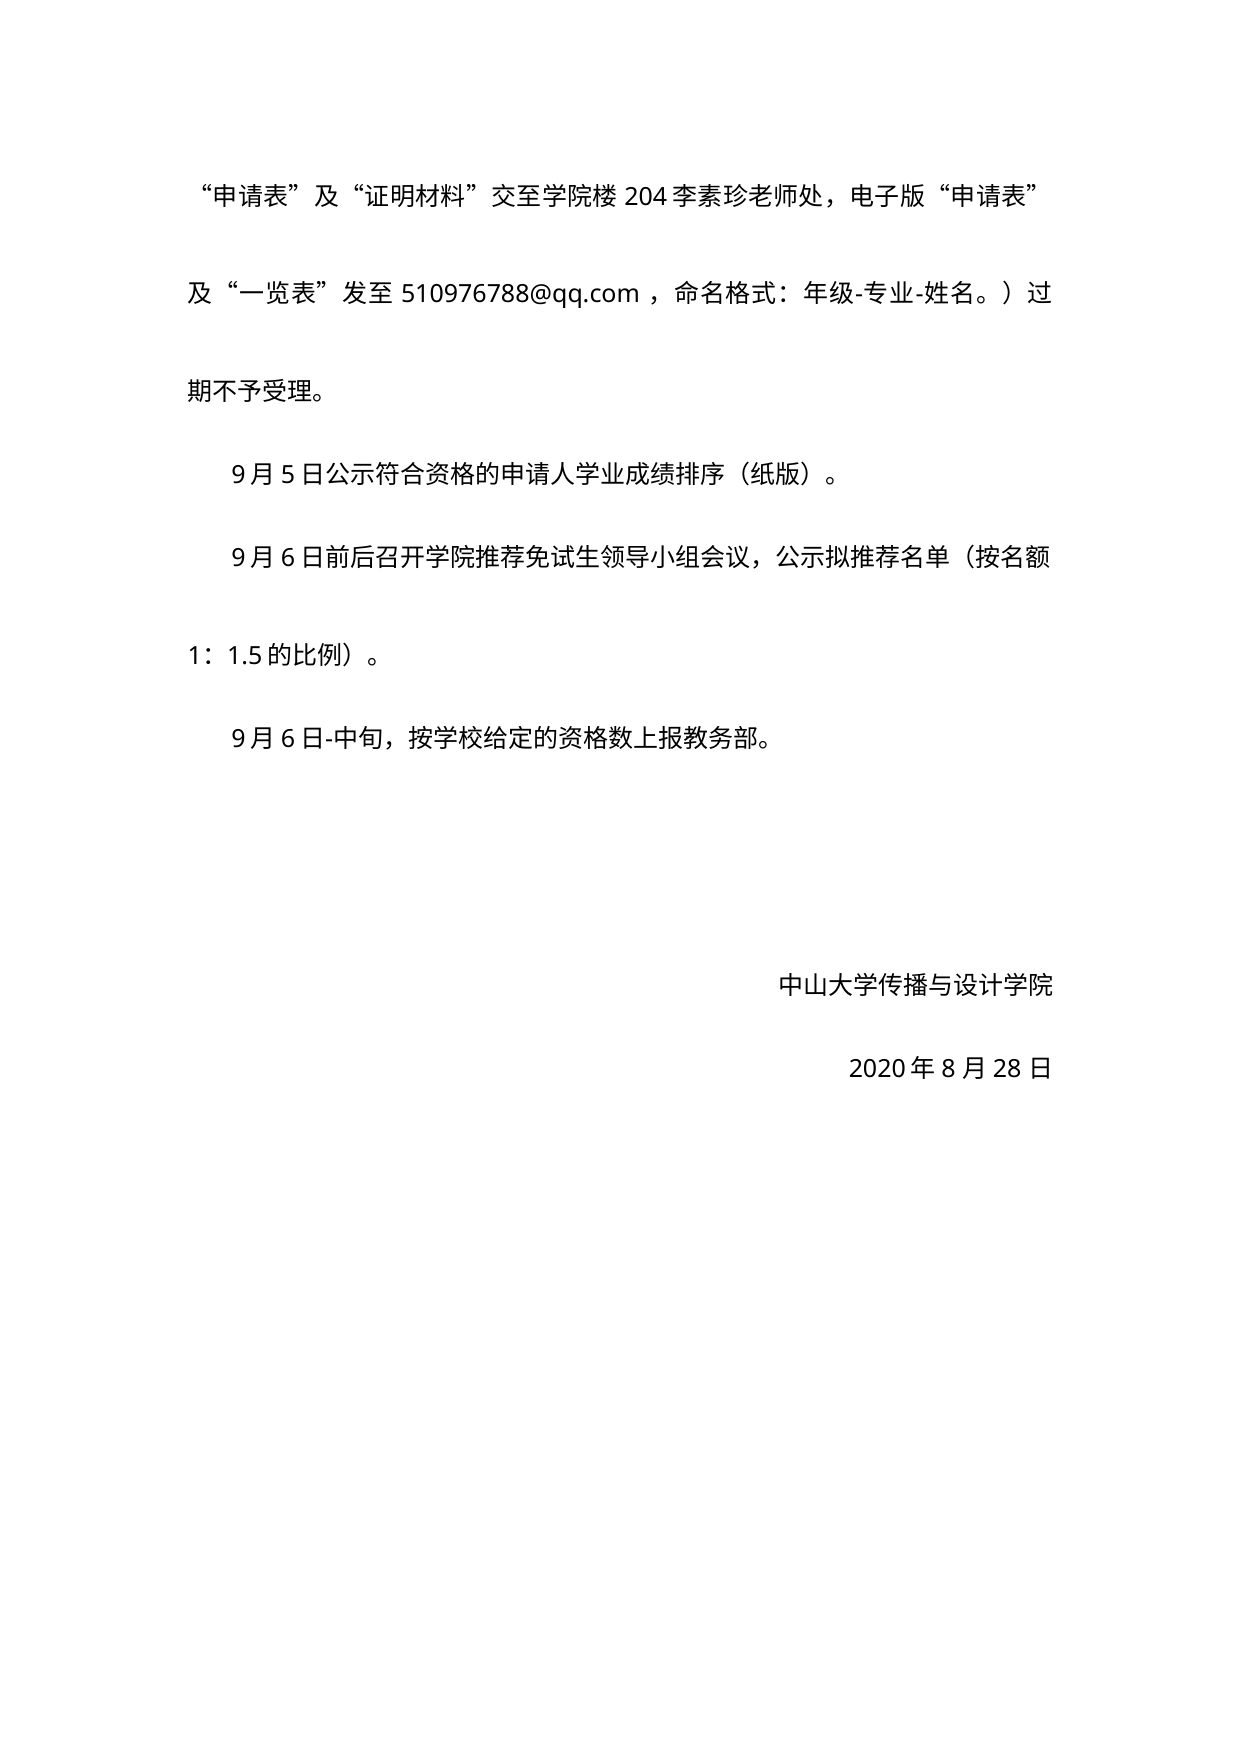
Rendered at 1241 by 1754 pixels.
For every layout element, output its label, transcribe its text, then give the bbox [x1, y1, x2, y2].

text 2020年 8 月 28 日 [187, 1034, 1053, 1099]
text 9月6日-中旬，按学校给定的资格数上报教务部。 [187, 704, 1053, 769]
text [187, 162, 1053, 422]
text 中山大学传播与设计学院 [187, 951, 1053, 1016]
text 9月5日公示符合资格的申请人学业成绩排序（纸版）。 [187, 440, 1053, 505]
text 9月6日前后召开学院推荐免试生领导小组会议，公示拟推荐名单（按名额1：1.5的比例）。 [187, 523, 1053, 686]
